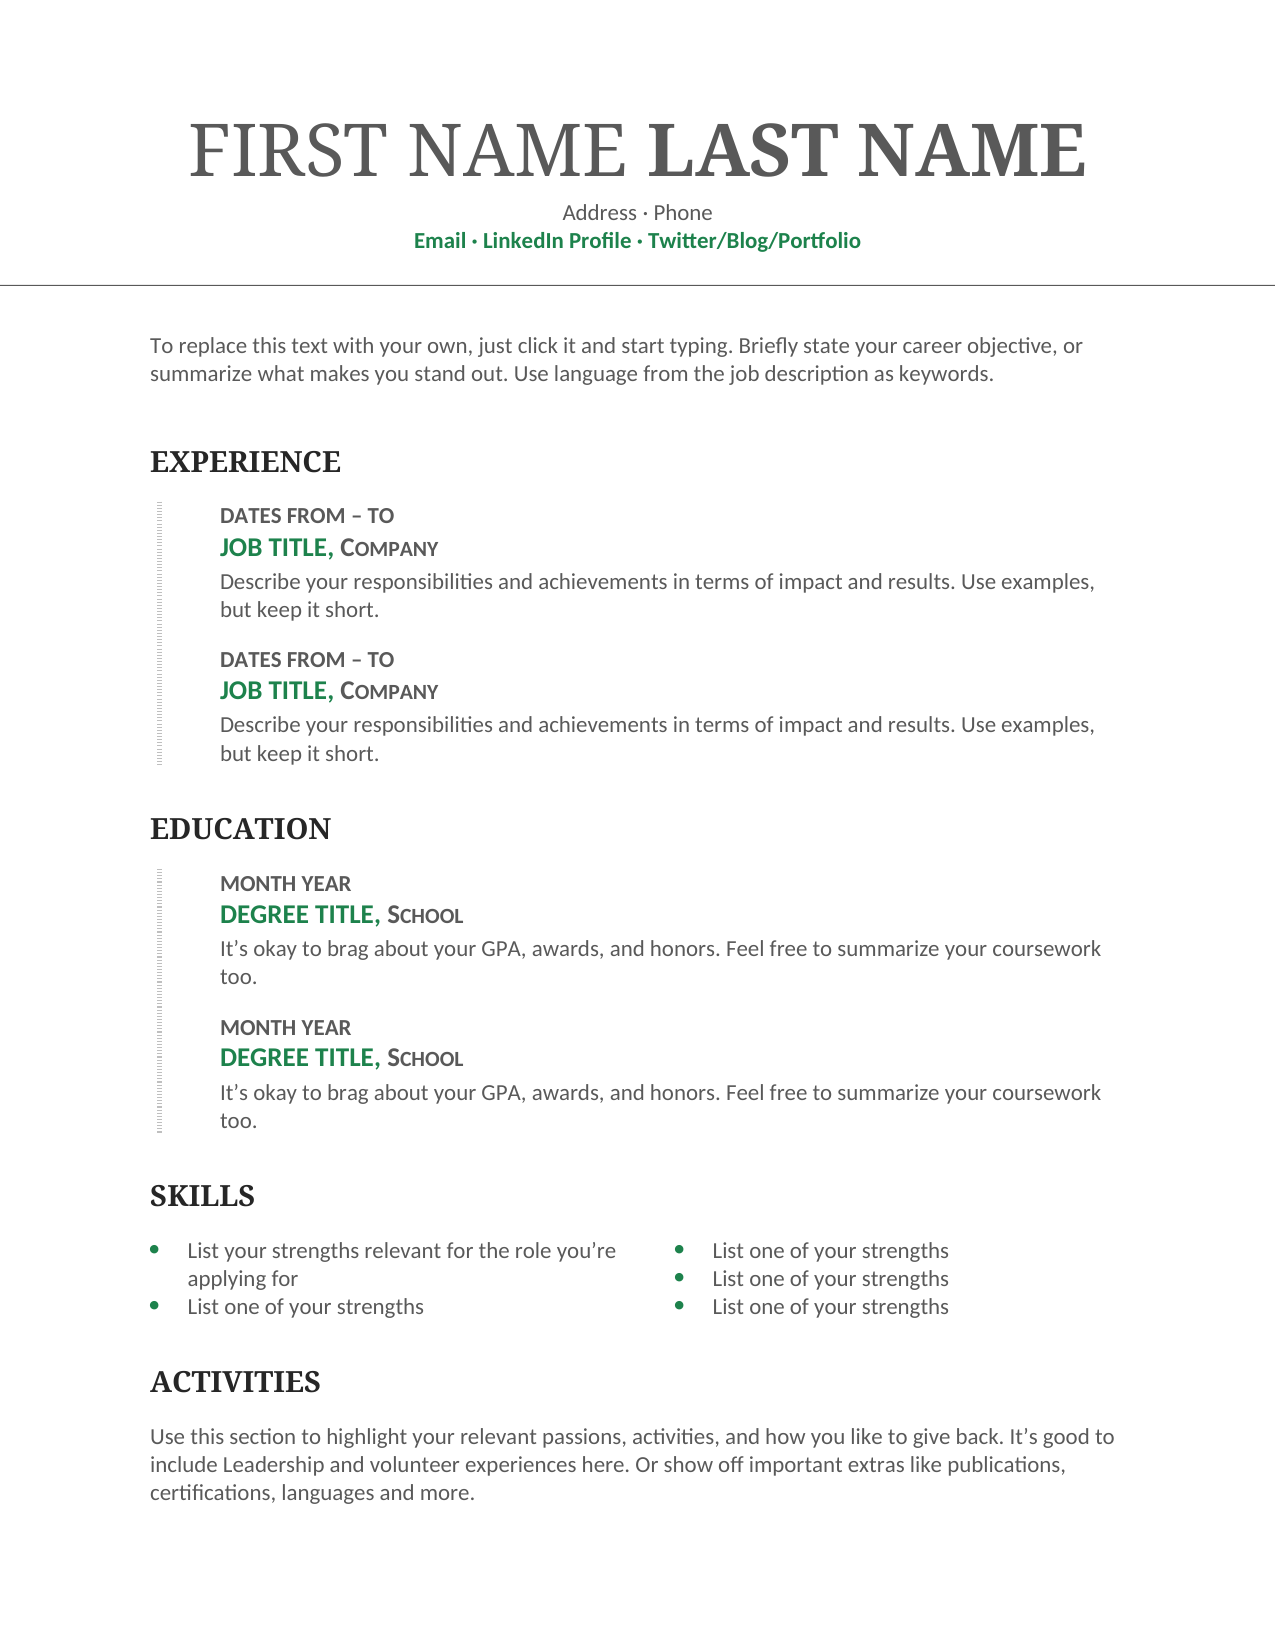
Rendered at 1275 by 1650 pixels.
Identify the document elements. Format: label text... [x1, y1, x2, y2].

table_header – , [160, 502, 1125, 623]
table_header [638, 1236, 1125, 1320]
table_cell [150, 286, 1125, 399]
table_header , [160, 869, 1125, 990]
table_cell , [160, 990, 1125, 1134]
table_cell – , [160, 623, 1125, 767]
table_header [150, 1236, 637, 1320]
table_header [150, 99, 1125, 286]
